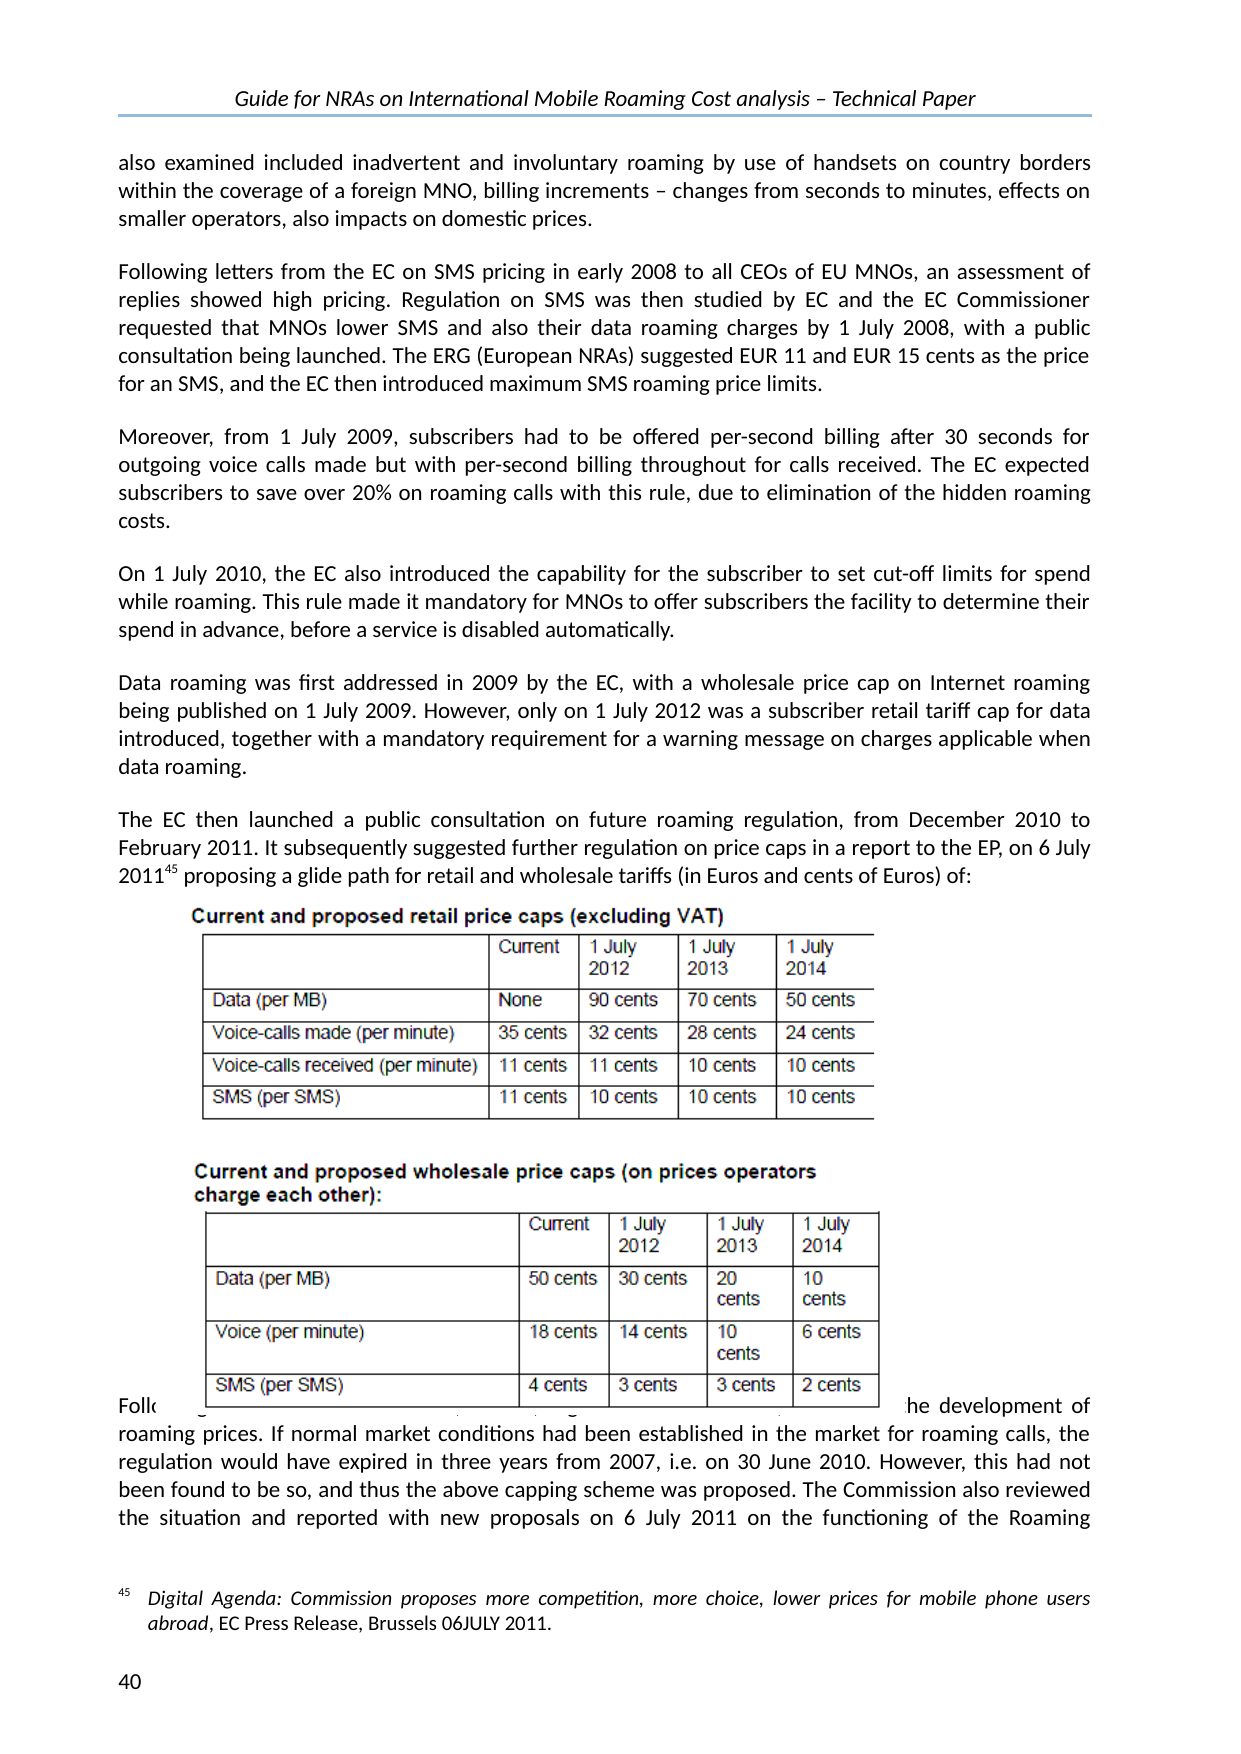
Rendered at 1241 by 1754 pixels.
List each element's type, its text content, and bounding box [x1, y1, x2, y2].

text Following letters from the EC on SMS pricing in early 2008 to all CEOs of EU MNOs, an assessment of replies showed high pricing. Regulation on SMS was then studied by EC and the EC Commissioner requested that MNOs lower SMS and also their data roaming charges by 1 July 2008, with a public consultation being launched. The ERG (European NRAs) suggested EUR 11 and EUR 15 cents as the price for an SMS, and the EC then introduced maximum SMS roaming price limits. [118, 257, 1092, 397]
text Moreover, from 1 July 2009, subscribers had to be offered per-second billing after 30 seconds for outgoing voice calls made but with per-second billing throughout for calls received. The EC expected subscribers to save over 20% on roaming calls with this rule, due to elimination of the hidden roaming costs. [118, 422, 1092, 534]
text On 1 July 2010, the EC also introduced the capability for the subscriber to set cut-off limits for spend while roaming. This rule made it mandatory for MNOs to offer subscribers the facility to determine their spend in advance, before a service is disabled automatically. [118, 559, 1092, 643]
text The EC then launched a public consultation on future roaming regulation, from December 2010 to February 2011. It subsequently suggested further regulation on price caps in a report to the EP, on 6 July 2011 proposing a glide path for retail and wholesale tariffs (in Euros and cents of Euros) of: [118, 805, 1092, 889]
text Data roaming was first addressed in 2009 by the EC, with a wholesale price cap on Internet roaming being published on 1 July 2009. However, only on 1 July 2012 was a subscriber retail tariff cap for data introduced, together with a mandatory requirement for a warning message on charges applicable when data roaming. [118, 668, 1092, 780]
